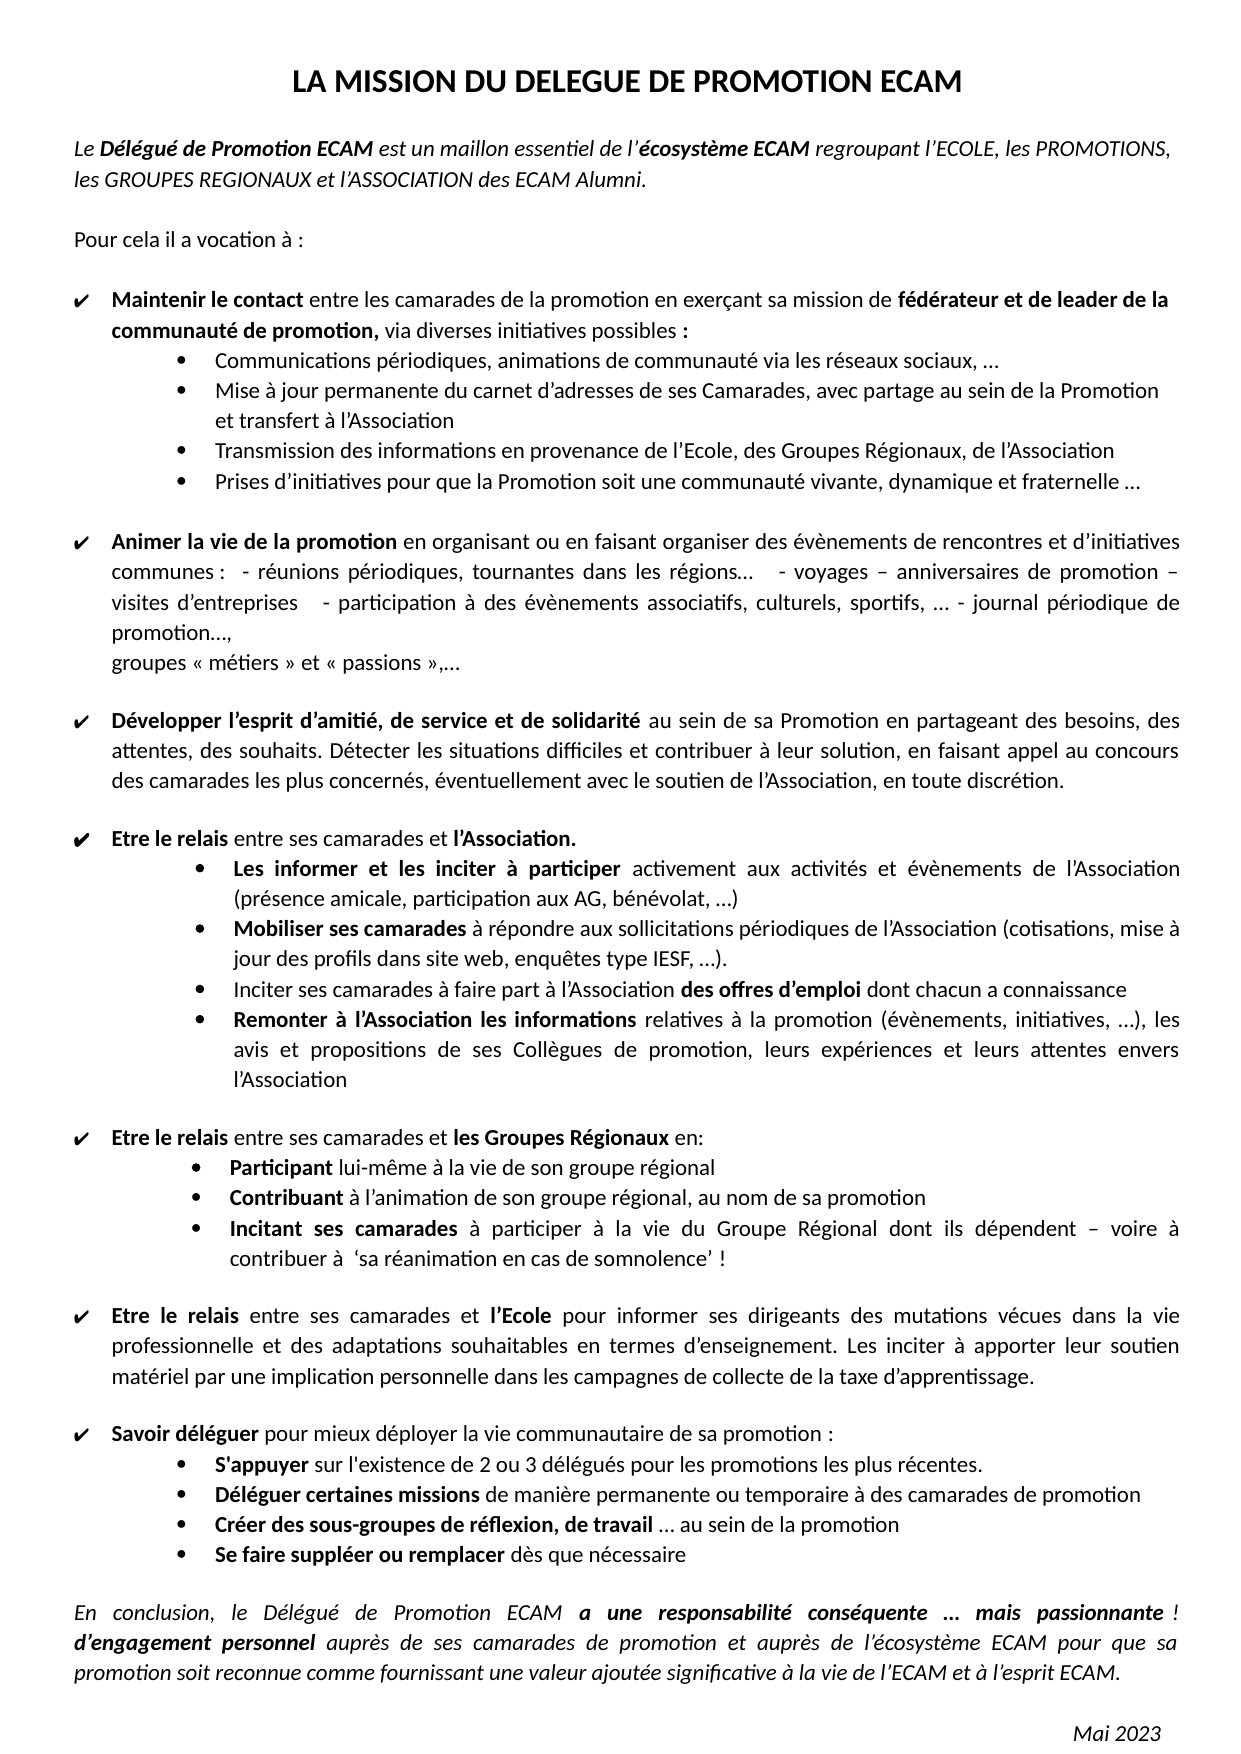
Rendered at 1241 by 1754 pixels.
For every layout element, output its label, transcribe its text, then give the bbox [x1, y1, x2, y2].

list Prises d’initiatives pour que la Promotion soit une communauté vivante, dynamique et fraternelle … [177, 467, 1181, 495]
text groupes « métiers » et « passions »,… [111, 648, 1181, 676]
list Mobiliser ses camarades à répondre aux sollicitations périodiques de l’Association (cotisations, mise à jour des profils dans site web, enquêtes type IESF, …). [196, 914, 1181, 973]
text Mai 2023 [74, 1719, 1181, 1747]
text LA MISSION DU DELEGUE DE PROMOTION ECAM [74, 60, 1181, 101]
list Communications périodiques, animations de communauté via les réseaux sociaux, … [177, 346, 1181, 374]
text En conclusion, le Délégué de Promotion ECAM a une responsabilité conséquente … mais passionnante ! d’engagement personnel auprès de ses camarades de promotion et auprès de l’écosystème ECAM pour que sa promotion soit reconnue comme fournissant une valeur ajoutée significative à la vie de l’ECAM et à l’esprit ECAM. [74, 1598, 1181, 1686]
list Savoir déléguer pour mieux déployer la vie communautaire de sa promotion : [74, 1419, 1181, 1447]
list Déléguer certaines missions de manière permanente ou temporaire à des camarades de promotion [177, 1480, 1181, 1508]
list Les informer et les inciter à participer activement aux activités et évènements de l’Association (présence amicale, participation aux AG, bénévolat, …) [196, 854, 1181, 912]
list Créer des sous-groupes de réflexion, de travail … au sein de la promotion [177, 1510, 1181, 1538]
list Se faire suppléer ou remplacer dès que nécessaire [177, 1540, 1181, 1568]
list Développer l’esprit d’amitié, de service et de solidarité au sein de sa Promotion en partageant des besoins, des attentes, des souhaits. Détecter les situations difficiles et contribuer à leur solution, en faisant appel au concours des camarades les plus concernés, éventuellement avec le soutien de l’Association, en toute discrétion. [74, 706, 1181, 794]
list S'appuyer sur l'existence de 2 ou 3 délégués pour les promotions les plus récentes. [177, 1450, 1181, 1478]
list Contribuant à l’animation de son groupe régional, au nom de sa promotion [192, 1183, 1181, 1211]
list Etre le relais entre ses camarades et l’Association. [74, 824, 1181, 852]
list Etre le relais entre ses camarades et les Groupes Régionaux en: [74, 1123, 1181, 1151]
text Pour cela il a vocation à : [74, 225, 1181, 253]
list Animer la vie de la promotion en organisant ou en faisant organiser des évènements de rencontres et d’initiatives communes : - réunions périodiques, tournantes dans les régions… - voyages – anniversaires de promotion – visites d’entreprises - participation à des évènements associatifs, culturels, sportifs, … - journal périodique de promotion…, [74, 527, 1181, 646]
list Etre le relais entre ses camarades et l’Ecole pour informer ses dirigeants des mutations vécues dans la vie professionnelle et des adaptations souhaitables en termes d’enseignement. Les inciter à apporter leur soutien matériel par une implication personnelle dans les campagnes de collecte de la taxe d’apprentissage. [74, 1301, 1181, 1390]
list Transmission des informations en provenance de l’Ecole, des Groupes Régionaux, de l’Association [177, 437, 1181, 465]
list Participant lui-même à la vie de son groupe régional [192, 1153, 1181, 1181]
list Maintenir le contact entre les camarades de la promotion en exerçant sa mission de fédérateur et de leader de la communauté de promotion, via diverses initiatives possibles : [74, 286, 1181, 344]
list Mise à jour permanente du carnet d’adresses de ses Camarades, avec partage au sein de la Promotion et transfert à l’Association [177, 376, 1181, 434]
list Inciter ses camarades à faire part à l’Association des offres d’emploi dont chacun a connaissance [196, 975, 1181, 1003]
list Remonter à l’Association les informations relatives à la promotion (évènements, initiatives, …), les avis et propositions de ses Collègues de promotion, leurs expériences et leurs attentes envers l’Association [196, 1005, 1181, 1093]
text Le Délégué de Promotion ECAM est un maillon essentiel de l’écosystème ECAM regroupant l’ECOLE, les PROMOTIONS, les GROUPES REGIONAUX et l’ASSOCIATION des ECAM Alumni. [74, 134, 1181, 193]
list Incitant ses camarades à participer à la vie du Groupe Régional dont ils dépendent – voire à contribuer à ‘sa réanimation en cas de somnolence’ ! [192, 1214, 1181, 1272]
